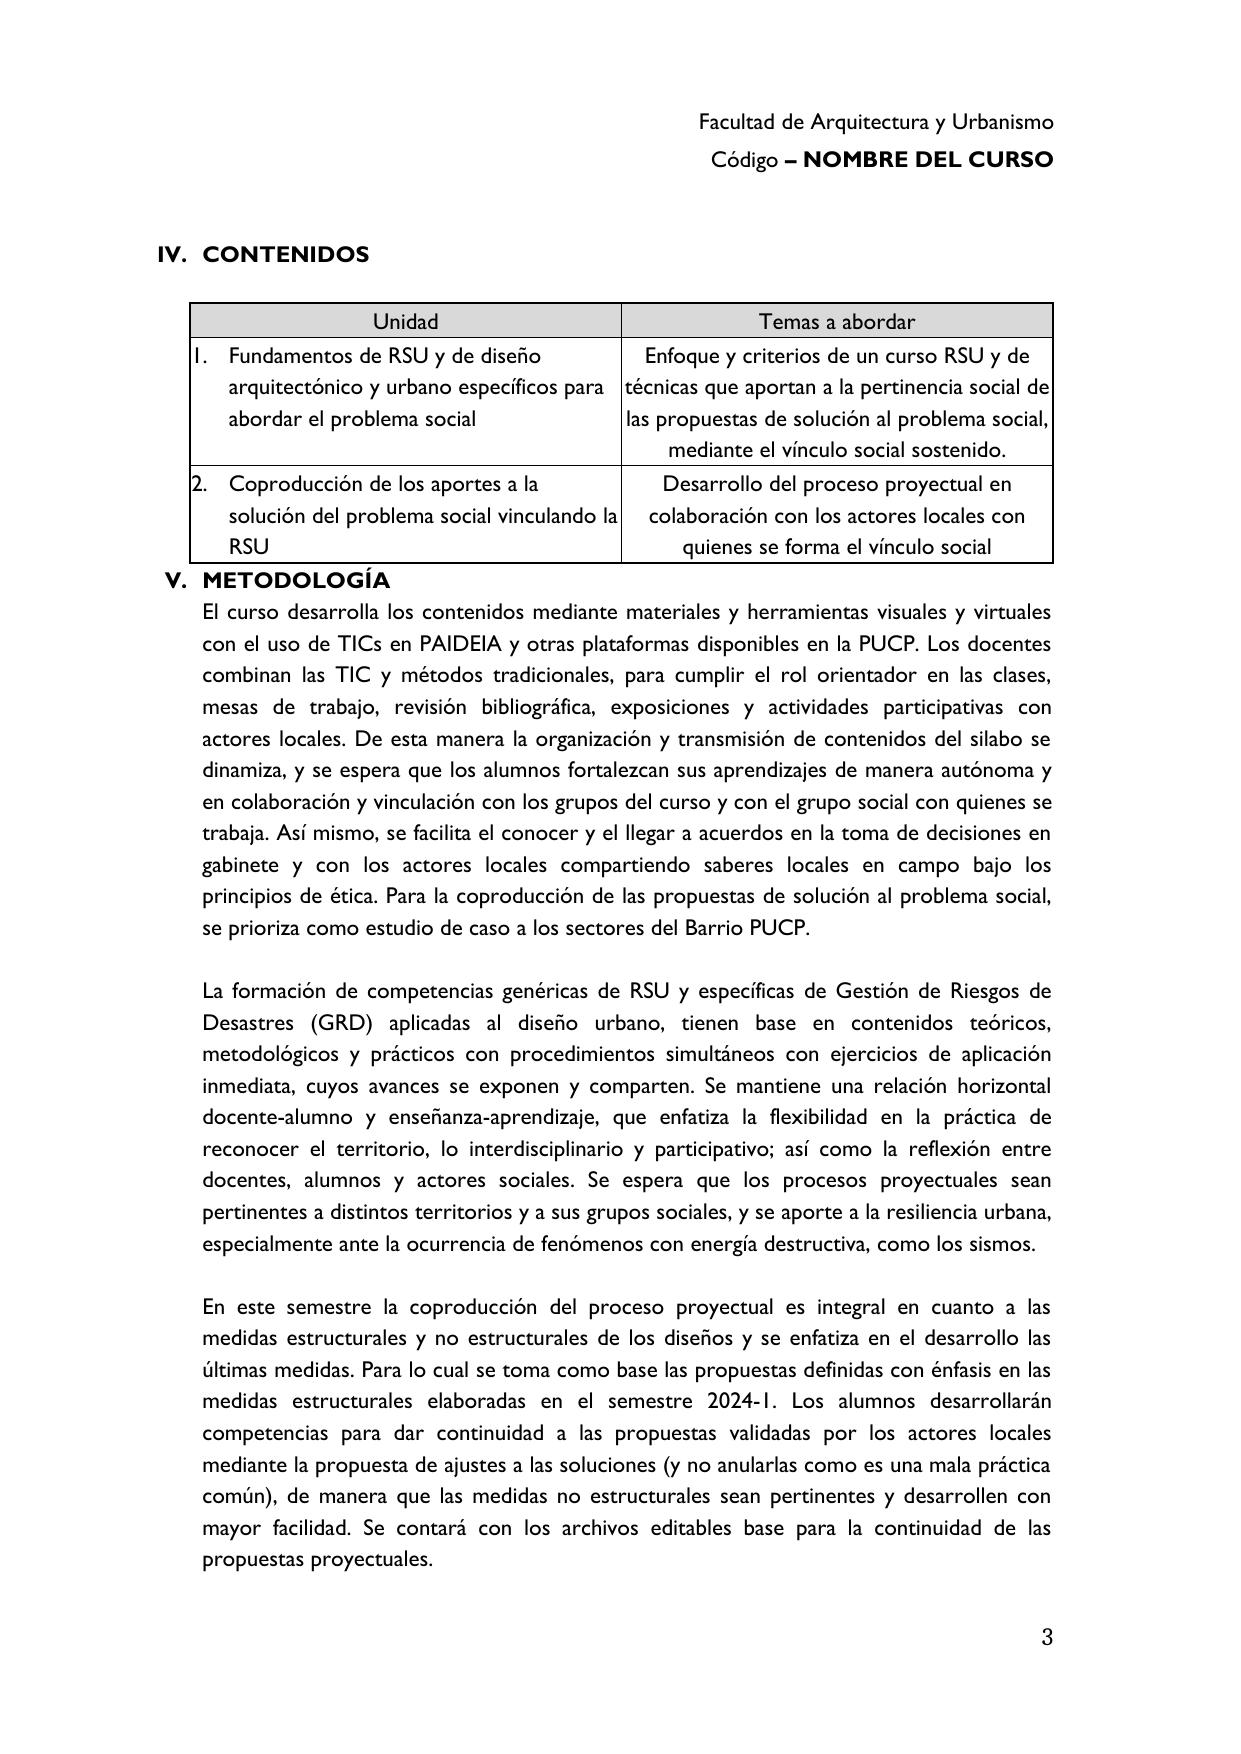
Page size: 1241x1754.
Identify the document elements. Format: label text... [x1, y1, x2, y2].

table_cell Enfoque y criterios de un curso RSU y de técnicas que aportan a la pertinencia social de las propuestas de solución al problema social, mediante el vínculo social sostenido. [622, 338, 1052, 465]
list METODOLOGÍA [187, 564, 1053, 596]
text El curso desarrolla los contenidos mediante materiales y herramientas visuales y virtuales con el uso de TICs en PAIDEIA y otras plataformas disponibles en la PUCP. Los docentes combinan las TIC y métodos tradicionales, para cumplir el rol orientador en las clases, mesas de trabajo, revisión bibliográfica, exposiciones y actividades participativas con actores locales. De esta manera la organización y transmisión de contenidos del silabo se dinamiza, y se espera que los alumnos fortalezcan sus aprendizajes de manera autónoma y en colaboración y vinculación con los grupos del curso y con el grupo social con quienes se trabaja. Así mismo, se facilita el conocer y el llegar a acuerdos en la toma de decisiones en gabinete y con los actores locales compartiendo saberes locales en campo bajo los principios de ética. Para la coproducción de las propuestas de solución al problema social, se prioriza como estudio de caso a los sectores del Barrio PUCP. [202, 596, 1053, 943]
table_cell Fundamentos de RSU y de diseño arquitectónico y urbano específicos para abordar el problema social [191, 338, 621, 465]
table_header Temas a abordar [622, 304, 1052, 337]
list CONTENIDOS [187, 239, 1053, 271]
table_cell Desarrollo del proceso proyectual en colaboración con los actores locales con quienes se forma el vínculo social [622, 466, 1052, 562]
text La formación de competencias genéricas de RSU y específicas de Gestión de Riesgos de Desastres (GRD) aplicadas al diseño urbano, tienen base en contenidos teóricos, metodológicos y prácticos con procedimientos simultáneos con ejercicios de aplicación inmediata, cuyos avances se exponen y comparten. Se mantiene una relación horizontal docente-alumno y enseñanza-aprendizaje, que enfatiza la flexibilidad en la práctica de reconocer el territorio, lo interdisciplinario y participativo; así como la reflexión entre docentes, alumnos y actores sociales. Se espera que los procesos proyectuales sean pertinentes a distintos territorios y a sus grupos sociales, y se aporte a la resiliencia urbana, especialmente ante la ocurrencia de fenómenos con energía destructiva, como los sismos. [202, 974, 1053, 1259]
table_cell Coproducción de los aportes a la solución del problema social vinculando la RSU [191, 466, 621, 562]
text En este semestre la coproducción del proceso proyectual es integral en cuanto a las medidas estructurales y no estructurales de los diseños y se enfatiza en el desarrollo las últimas medidas. Para lo cual se toma como base las propuestas definidas con énfasis en las medidas estructurales elaboradas en el semestre 2024-1. Los alumnos desarrollarán competencias para dar continuidad a las propuestas validadas por los actores locales mediante la propuesta de ajustes a las soluciones (y no anularlas como es una mala práctica común), de manera que las medidas no estructurales sean pertinentes y desarrollen con mayor facilidad. Se contará con los archivos editables base para la continuidad de las propuestas proyectuales. [202, 1290, 1053, 1574]
table_header Unidad [191, 304, 621, 337]
